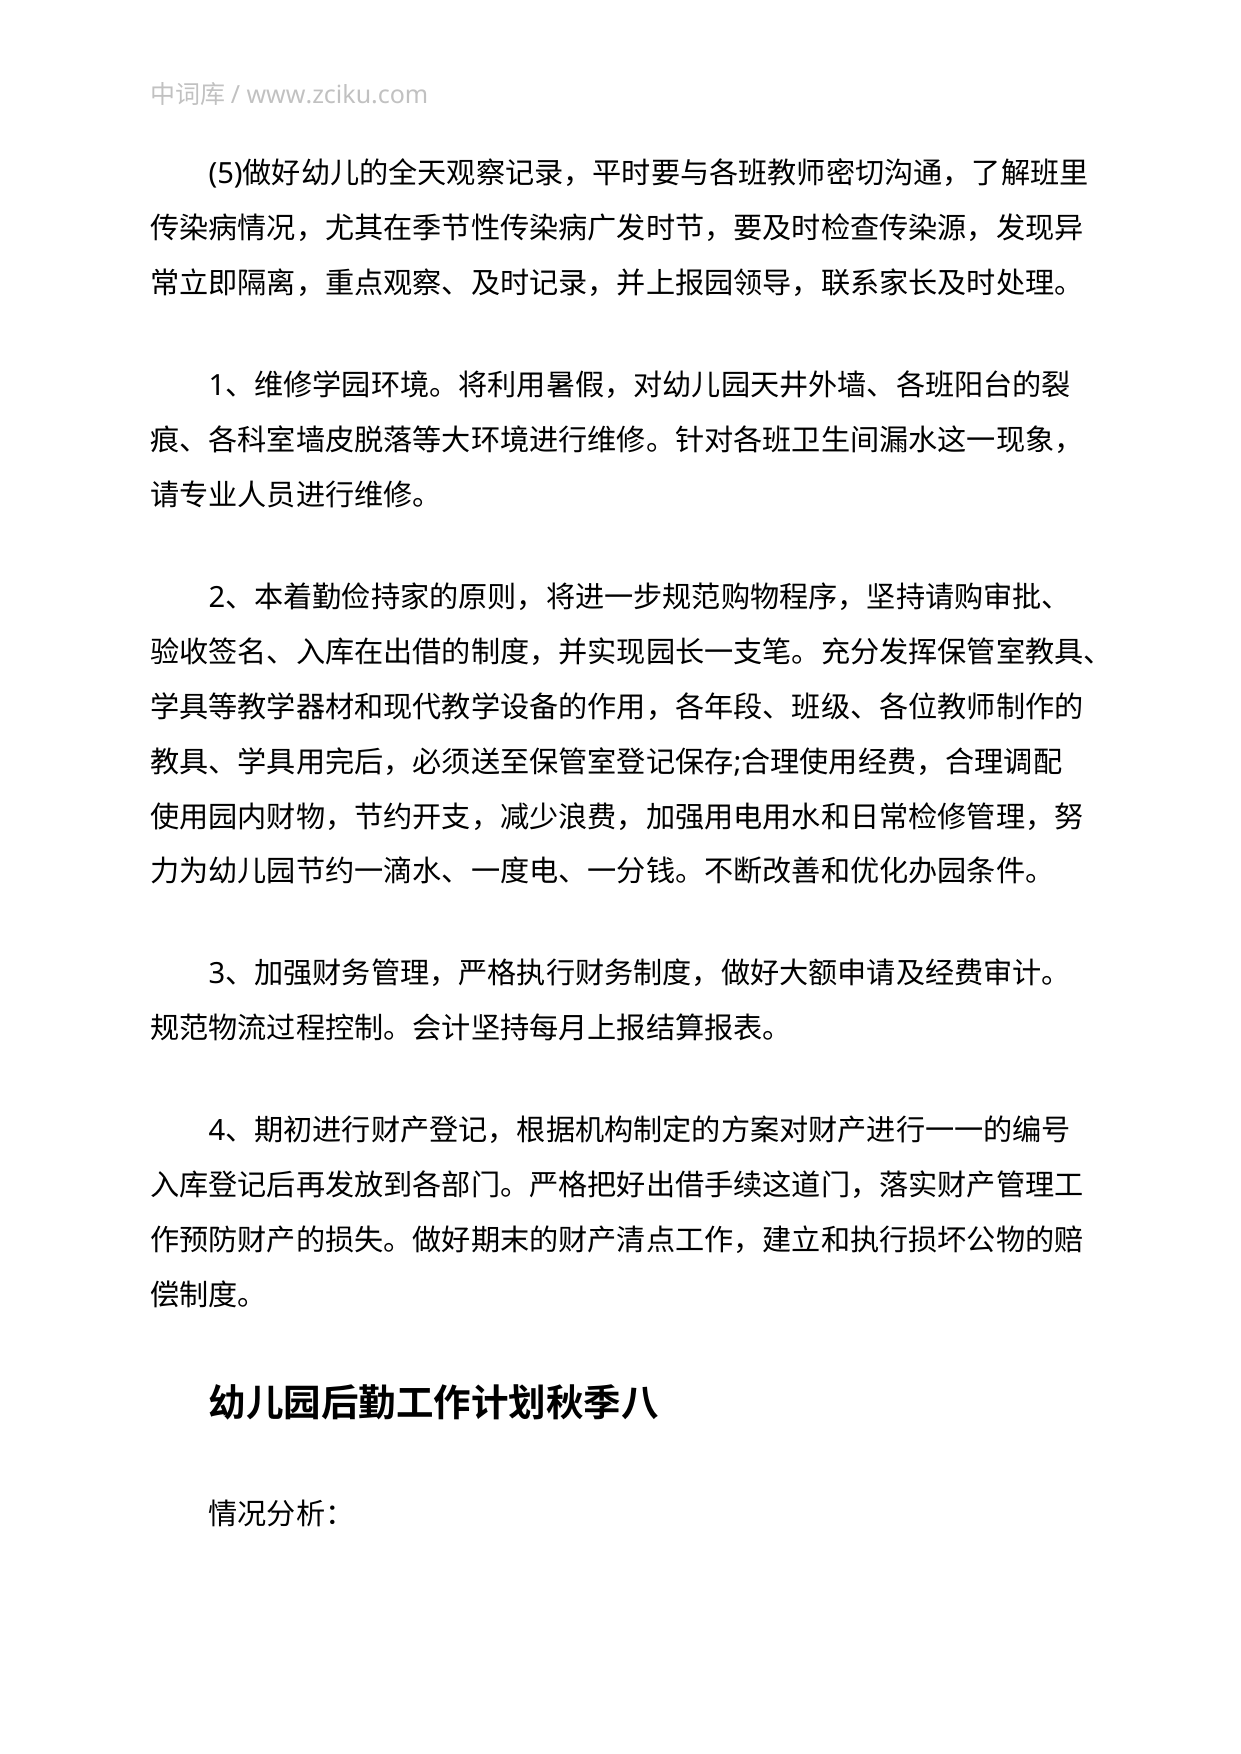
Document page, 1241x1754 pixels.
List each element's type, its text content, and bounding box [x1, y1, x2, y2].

text 情况分析： [150, 1491, 1090, 1533]
text 4、期初进行财产登记，根据机构制定的方案对财产进行一一的编号入库登记后再发放到各部门。严格把好出借手续这道门，落实财产管理工作预防财产的损失。做好期末的财产清点工作，建立和执行损坏公物的赔偿制度。 [150, 1107, 1090, 1314]
text (5)做好幼儿的全天观察记录，平时要与各班教师密切沟通，了解班里传染病情况，尤其在季节性传染病广发时节，要及时检查传染源，发现异常立即隔离，重点观察、及时记录，并上报园领导，联系家长及时处理。 [150, 150, 1090, 302]
text 幼儿园后勤工作计划秋季八 [150, 1373, 1090, 1427]
text 2、本着勤俭持家的原则，将进一步规范购物程序，坚持请购审批、验收签名、入库在出借的制度，并实现园长一支笔。充分发挥保管室教具、学具等教学器材和现代教学设备的作用，各年段、班级、各位教师制作的教具、学具用完后，必须送至保管室登记保存;合理使用经费，合理调配使用园内财物，节约开支，减少浪费，加强用电用水和日常检修管理，努力为幼儿园节约一滴水、一度电、一分钱。不断改善和优化办园条件。 [150, 573, 1090, 890]
text 1、维修学园环境。将利用暑假，对幼儿园天井外墙、各班阳台的裂痕、各科室墙皮脱落等大环境进行维修。针对各班卫生间漏水这一现象，请专业人员进行维修。 [150, 362, 1090, 514]
text 3、加强财务管理，严格执行财务制度，做好大额申请及经费审计。规范物流过程控制。会计坚持每月上报结算报表。 [150, 950, 1090, 1047]
